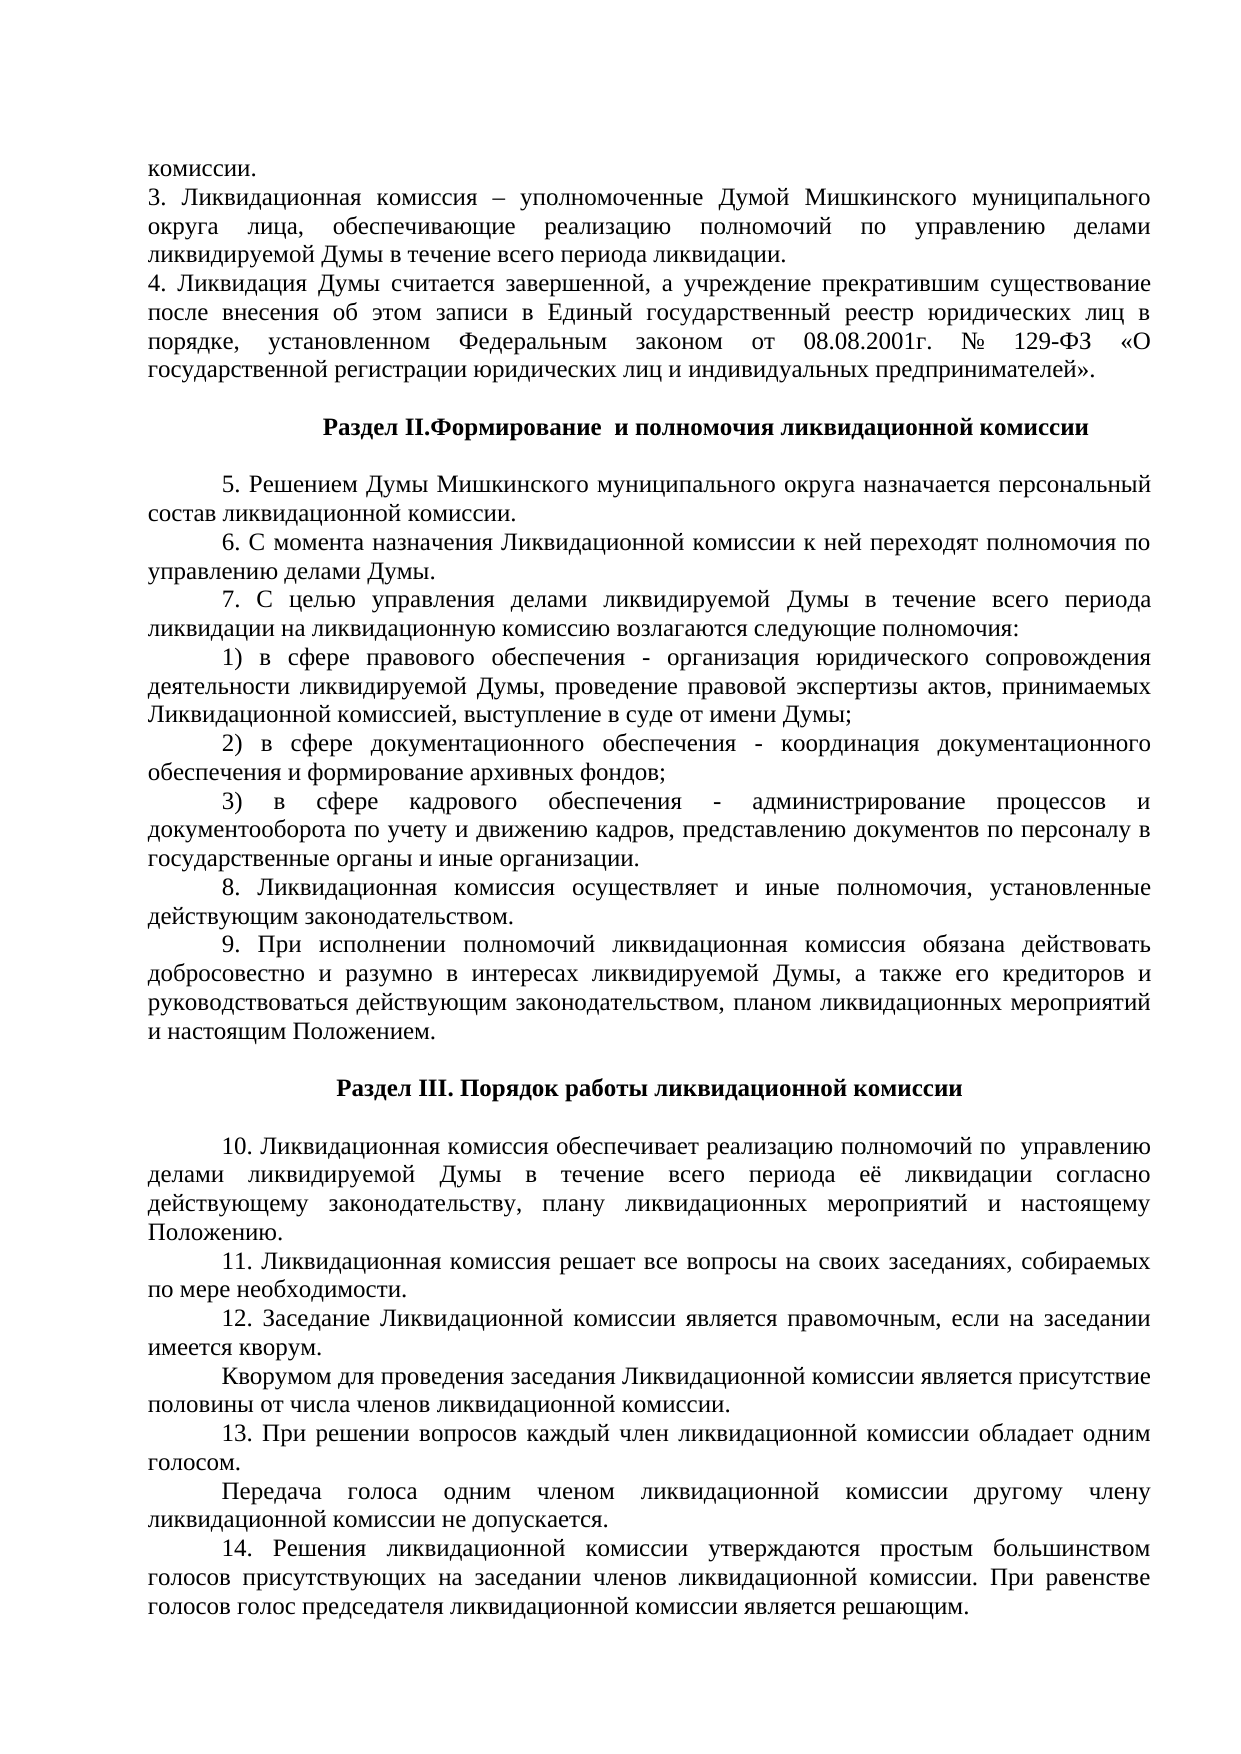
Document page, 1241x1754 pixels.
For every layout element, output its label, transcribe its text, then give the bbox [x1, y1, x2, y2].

text 8. Ликвидационная комиссия осуществляет и иные полномочия, установленные действующим законодательством. [148, 872, 1152, 929]
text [148, 153, 1152, 182]
text 5. Решением Думы Мишкинского муниципального округа назначается персональный состав ликвидационной комиссии. [148, 469, 1152, 527]
text 4. Ликвидация Думы считается завершенной, а учреждение прекратившим существование после внесения об этом записи в Единый государственный реестр юридических лиц в порядке, установленном Федеральным законом от 08.08.2001г. № 129-ФЗ «О государственной регистрации юридических лиц и индивидуальных предпринимателей». [148, 268, 1152, 383]
text 12. Заседание Ликвидационной комиссии является правомочным, если на заседании имеется кворум. [148, 1303, 1152, 1361]
text 10. Ликвидационная комиссия обеспечивает реализацию полномочий по управлению делами ликвидируемой Думы в течение всего периода её ликвидации согласно действующему законодательству, плану ликвидационных мероприятий и настоящему Положению. [148, 1131, 1152, 1246]
text 11. Ликвидационная комиссия решает все вопросы на своих заседаниях, собираемых по мере необходимости. [148, 1246, 1152, 1303]
text 13. При решении вопросов каждый член ликвидационной комиссии обладает одним голосом. [148, 1418, 1152, 1476]
text Кворумом для проведения заседания Ликвидационной комиссии является присутствие половины от числа членов ликвидационной комиссии. [148, 1361, 1152, 1418]
text 9. При исполнении полномочий ликвидационная комиссия обязана действовать добросовестно и разумно в интересах ликвидируемой Думы, а также его кредиторов и руководствоваться действующим законодательством, планом ликвидационных мероприятий и настоящим Положением. [148, 929, 1152, 1044]
text 1) в сфере правового обеспечения - организация юридического сопровождения деятельности ликвидируемой Думы, проведение правовой экспертизы актов, принимаемых Ликвидационной комиссией, выступление в суде от имени Думы; [148, 642, 1152, 728]
text Передача голоса одним членом ликвидационной комиссии другому члену ликвидационной комиссии не допускается. [148, 1476, 1152, 1533]
text 14. Решения ликвидационной комиссии утверждаются простым большинством голосов присутствующих на заседании членов ликвидационной комиссии. При равенстве голосов голос председателя ликвидационной комиссии является решающим. [148, 1533, 1152, 1619]
text 3) в сфере кадрового обеспечения - администрирование процессов и документооборота по учету и движению кадров, представлению документов по персоналу в государственные органы и иные организации. [148, 786, 1152, 872]
text Раздел III. Порядок работы ликвидационной комиссии [148, 1073, 1152, 1102]
text 6. С момента назначения Ликвидационной комиссии к ней переходят полномочия по управлению делами Думы. [148, 527, 1152, 584]
text 7. С целью управления делами ликвидируемой Думы в течение всего периода ликвидации на ликвидационную комиссию возлагаются следующие полномочия: [148, 584, 1152, 642]
text 2) в сфере документационного обеспечения - координация документационного обеспечения и формирование архивных фондов; [148, 728, 1152, 786]
text 3. Ликвидационная комиссия – уполномоченные Думой Мишкинского муниципального округа лица, обеспечивающие реализацию полномочий по управлению делами ликвидируемой Думы в течение всего периода ликвидации. [148, 182, 1152, 268]
list Раздел II.Формирование и полномочия ликвидационной комиссии [260, 412, 1152, 441]
